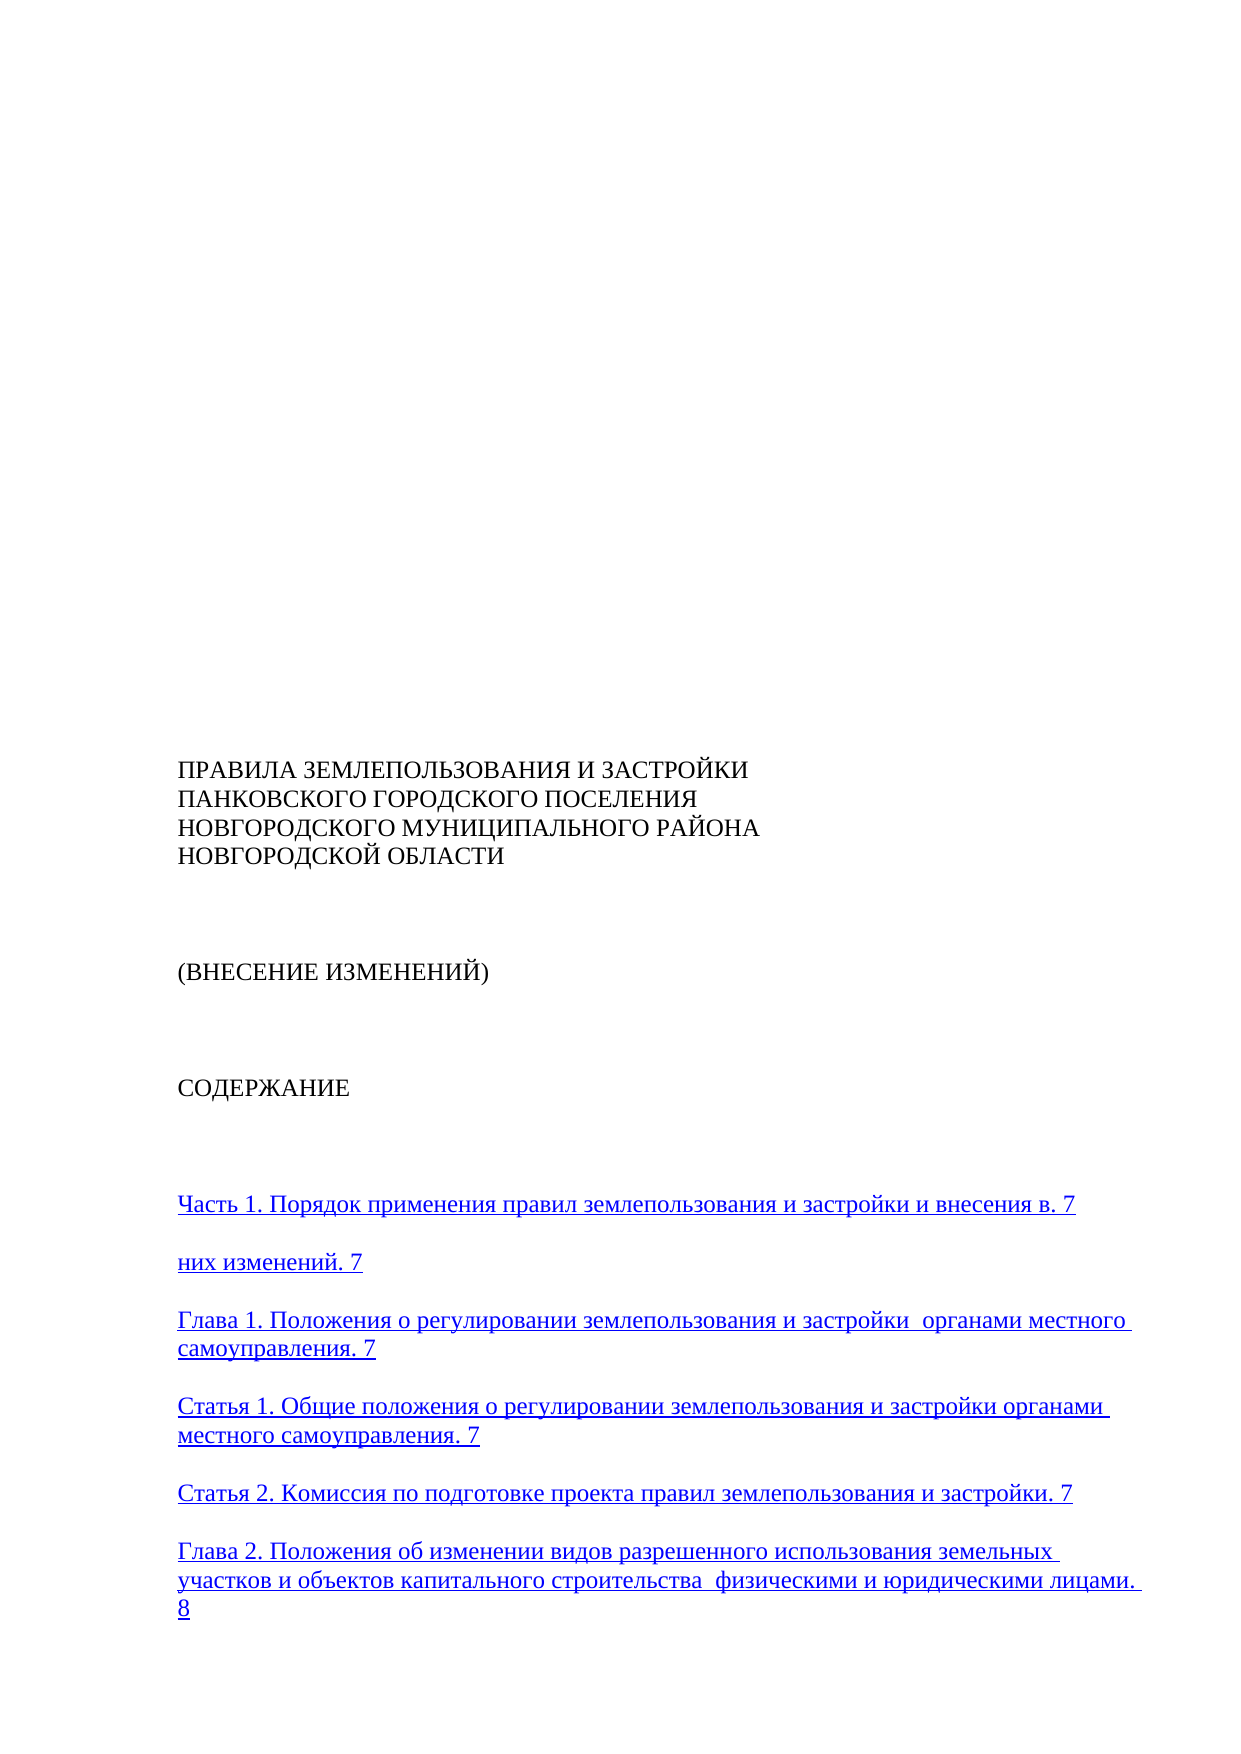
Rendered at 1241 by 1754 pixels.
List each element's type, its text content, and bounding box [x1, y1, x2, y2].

text Глава 2. Положения об изменении видов разрешенного использования земельных участков и объектов капитального строительства физическими и юридическими лицами. 8 [177, 1536, 1152, 1622]
text ПРАВИЛА ЗЕМЛЕПОЛЬЗОВАНИЯ И ЗАСТРОЙКИ ПАНКОВСКОГО ГОРОДСКОГО ПОСЕЛЕНИЯ НОВГОРОДСКОГО МУНИЦИПАЛЬНОГО РАЙОНА НОВГОРОДСКОЙ ОБЛАСТИ [177, 755, 1152, 870]
text (ВНЕСЕНИЕ ИЗМЕНЕНИЙ) [177, 957, 1152, 986]
text них изменений. 7 [177, 1247, 1152, 1276]
text Статья 2. Комиссия по подготовке проекта правил землепользования и застройки. 7 [177, 1478, 1152, 1507]
text Глава 1. Положения о регулировании землепользования и застройки органами местного самоуправления. 7 [177, 1305, 1152, 1362]
text СОДЕРЖАНИЕ [177, 1073, 1152, 1102]
text Статья 1. Общие положения о регулировании землепользования и застройки органами местного самоуправления. 7 [177, 1391, 1152, 1449]
text Часть 1. Порядок применения правил землепользования и застройки и внесения в. 7 [177, 1189, 1152, 1218]
